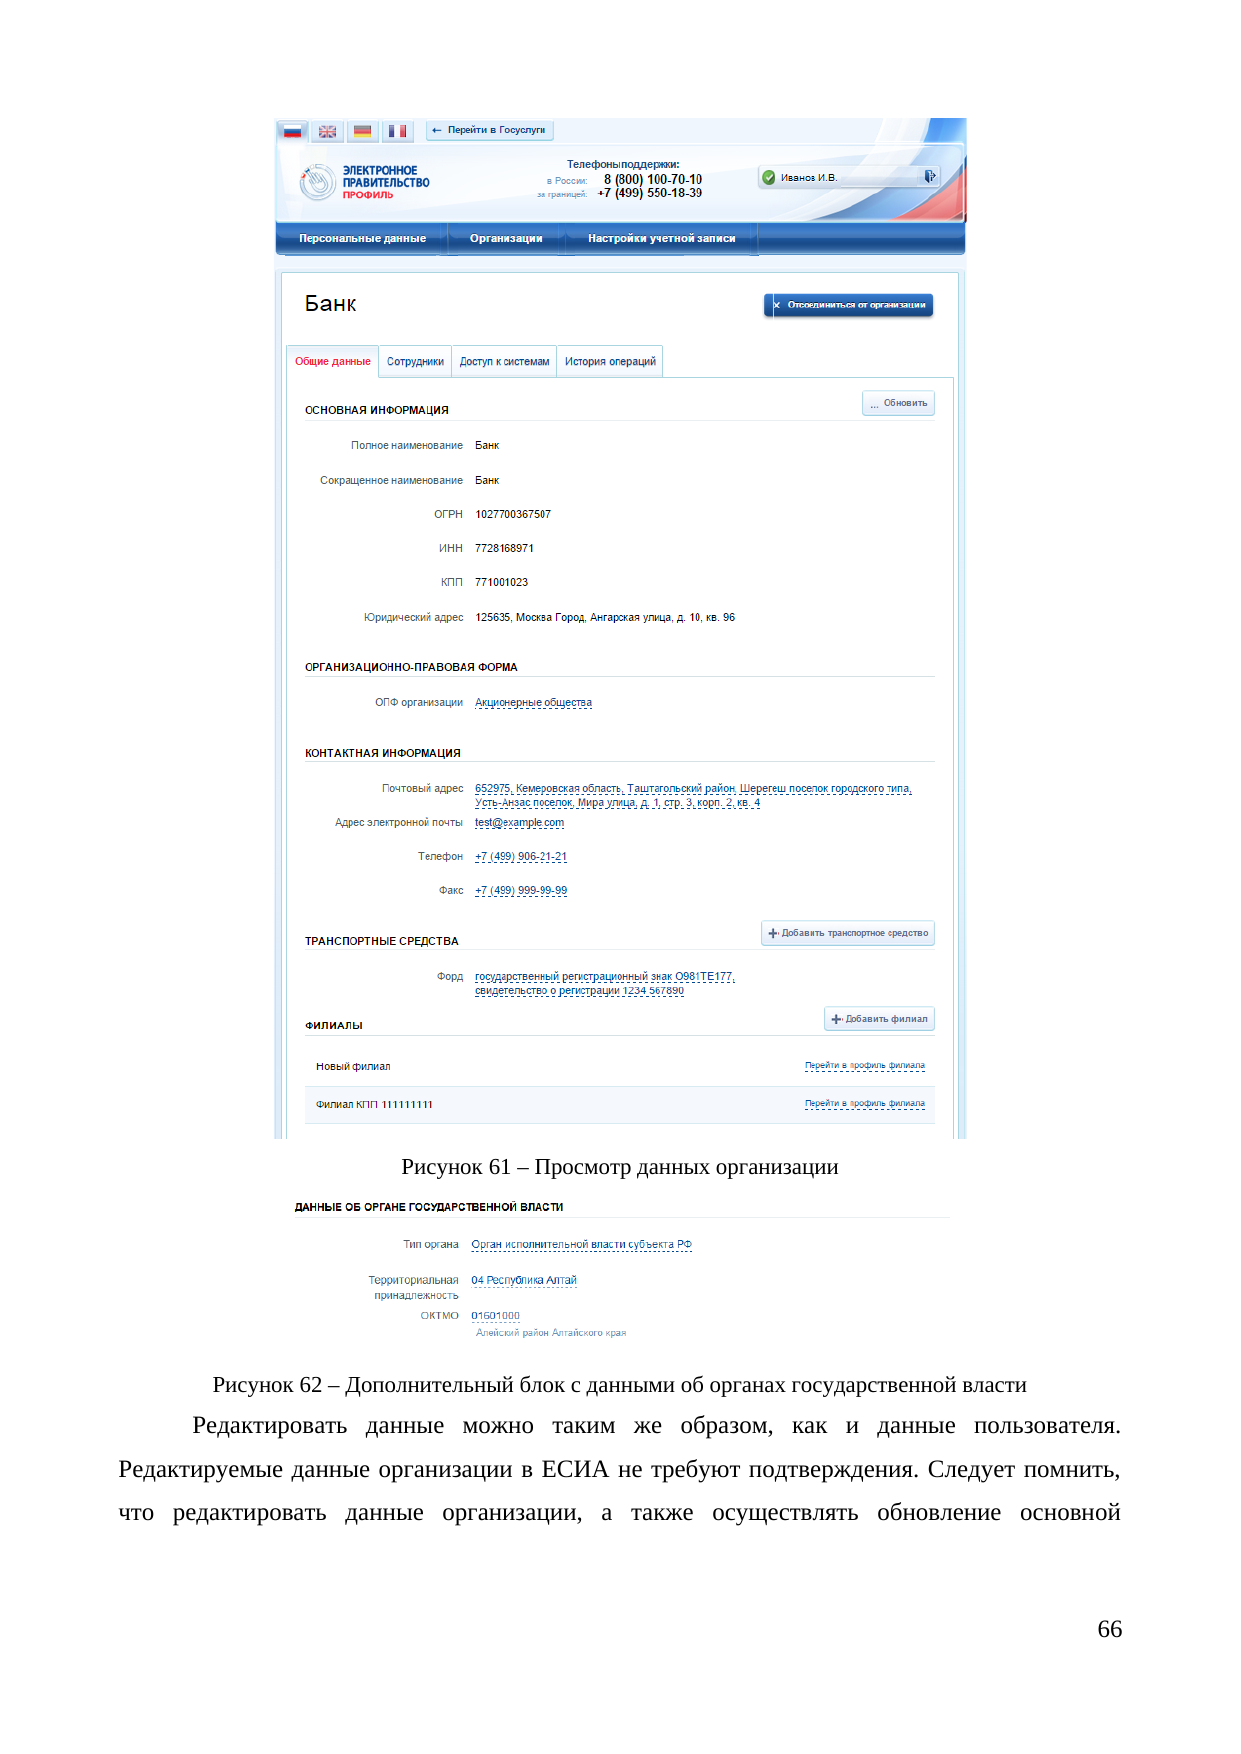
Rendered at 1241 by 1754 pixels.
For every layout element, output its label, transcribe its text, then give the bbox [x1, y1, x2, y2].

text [118, 1411, 1122, 1526]
picture [284, 1192, 957, 1357]
picture [273, 118, 967, 1139]
